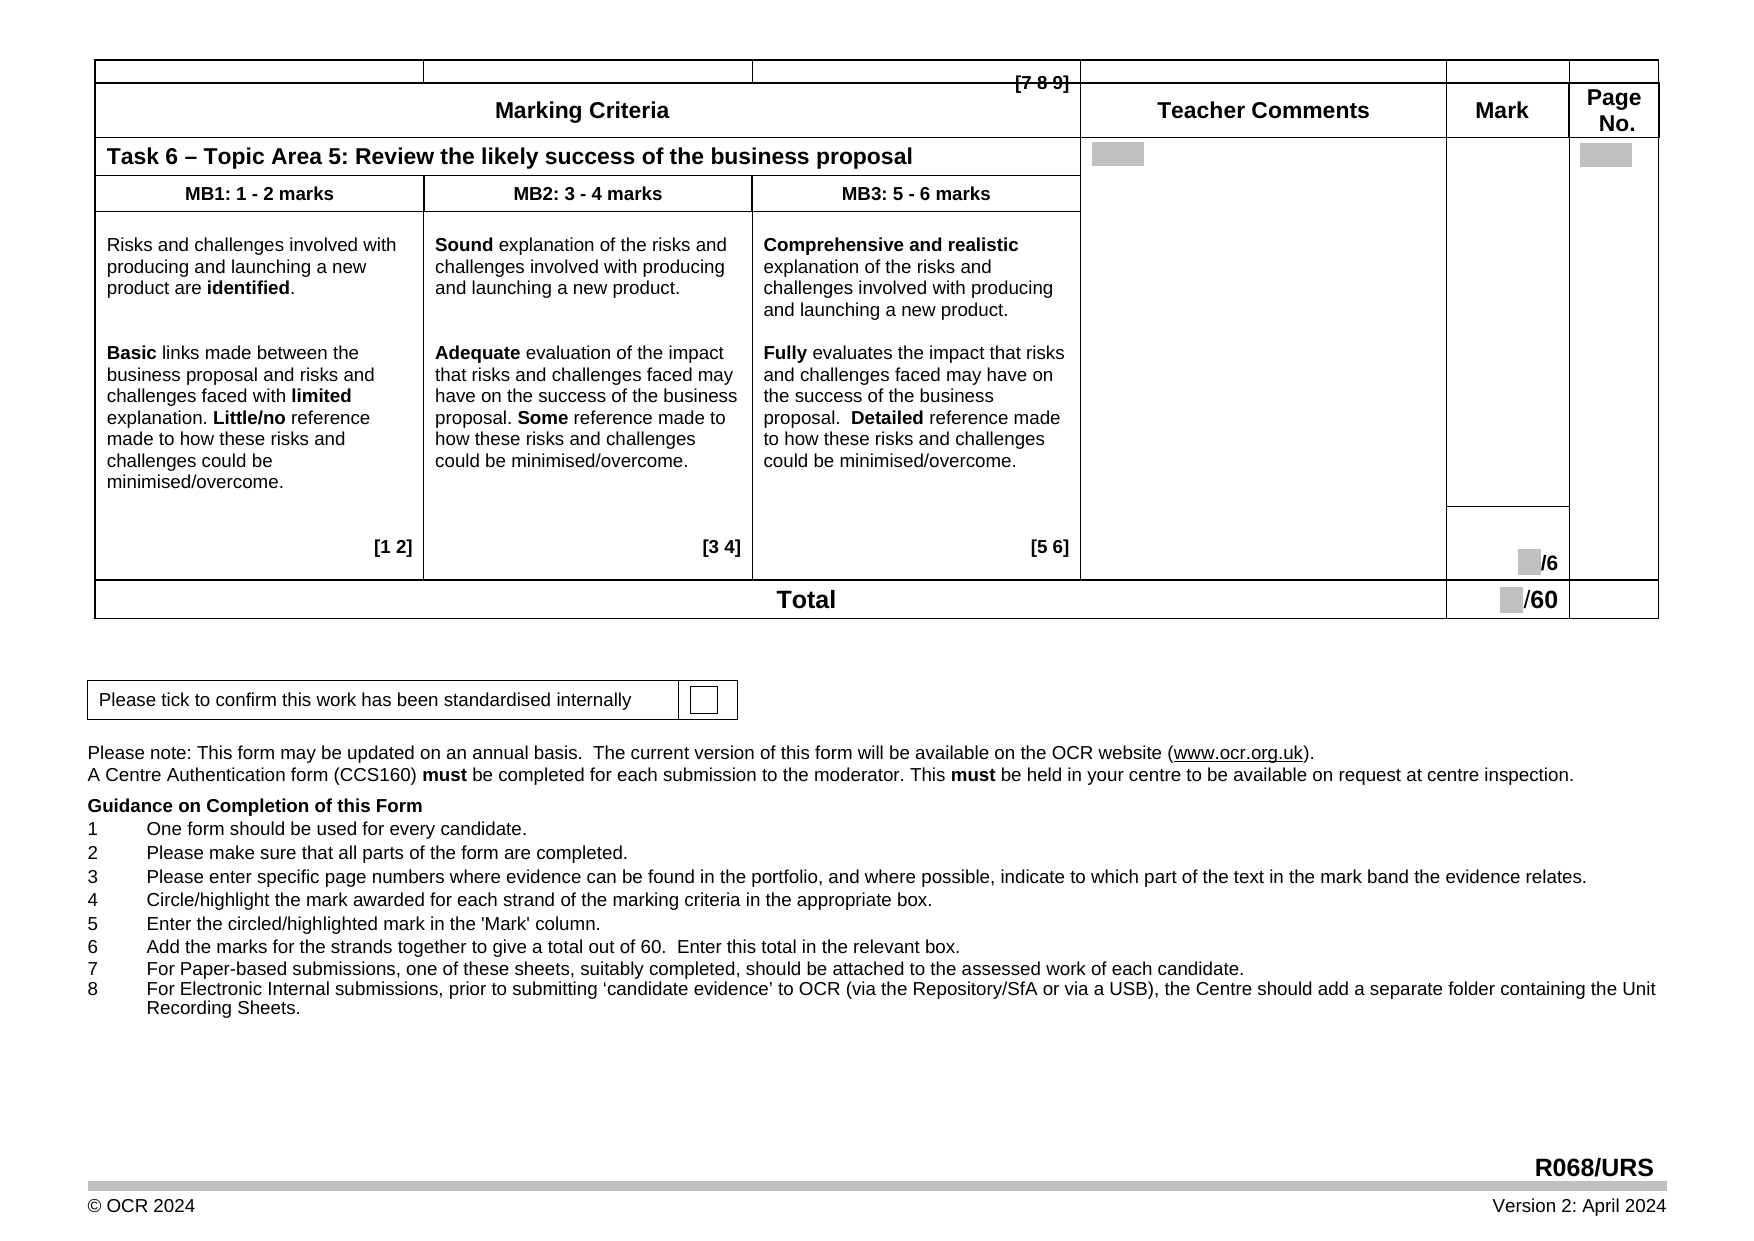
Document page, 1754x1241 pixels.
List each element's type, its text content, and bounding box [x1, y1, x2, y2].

text 8 For Electronic Internal submissions, prior to submitting ‘candidate evidence’ to OCR (via the Repository/SfA or via a USB), the Centre should add a separate folder containing the Unit Recording Sheets. [87, 981, 1667, 1018]
table_cell Task 6 – Topic Area 5: Review the likely success of the business proposal [96, 138, 1080, 174]
text 6 Add the marks for the strands together to give a total out of 60. Enter this total in the relevant box. [87, 936, 1667, 958]
text 7 For Paper-based submissions, one of these sheets, suitably completed, should be attached to the assessed work of each candidate. [87, 960, 1667, 979]
table_header Please tick to confirm this work has been standardised internally [88, 681, 678, 719]
text 3 Please enter specific page numbers where evidence can be found in the portfolio, and where possible, indicate to which part of the text in the mark band the evidence relates. [87, 865, 1667, 887]
table_cell Comprehensive and realistic explanation of the risks and challenges involved with producing and launching a new product. Fully evaluates the impact that risks and challenges faced may have on the success of the business proposal. Detailed reference made to how these risks and challenges could be minimised/overcome. [5 6] [753, 212, 1080, 579]
subtitle Guidance on Completion of this Form [87, 787, 1596, 816]
table_cell [1081, 138, 1446, 579]
text 4 Circle/highlight the mark awarded for each strand of the marking criteria in the appropriate box. [87, 889, 1667, 911]
table_cell MB3: 5 - 6 marks [753, 176, 1080, 211]
text 2 Please make sure that all parts of the form are completed. [87, 842, 1667, 863]
table_cell [1570, 138, 1658, 579]
table_cell /9 [1447, 61, 1569, 82]
table_cell Risks and challenges involved with producing and launching a new product are identified. Basic links made between the business proposal and risks and challenges faced with limited explanation. Little/no reference made to how these risks and challenges could be minimised/overcome. [1 2] [96, 212, 423, 579]
table_cell Total [96, 581, 1446, 618]
table_cell Marking Criteria [96, 84, 1080, 136]
table_cell Sound explanation of the risks and challenges involved with producing and launching a new product. Adequate evaluation of the impact that risks and challenges faced may have on the success of the business proposal. Some reference made to how these risks and challenges could be minimised/overcome. [3 4] [424, 212, 752, 579]
table_cell MB2: 3 - 4 marks [425, 176, 751, 211]
table_cell Teacher Comments [1081, 84, 1446, 136]
table_cell Page No. [1570, 84, 1658, 136]
text 1 One form should be used for every candidate. [87, 818, 1667, 840]
table_cell [1447, 138, 1569, 506]
text Please note: This form may be updated on an annual basis. The current version of this form will be available on the OCR website (www.ocr.org.uk). A Centre Authentication form (CCS160) must be completed for each submission to the moderator. This must be held in your centre to be available on request at centre inspection. [87, 742, 1667, 786]
table_cell /60 [1447, 581, 1569, 618]
table_cell [1570, 581, 1658, 618]
table_cell Mark [1447, 84, 1568, 136]
table_cell /6 [1447, 507, 1569, 579]
table_header [679, 681, 737, 719]
text 5 Enter the circled/highlighted mark in the 'Mark' column. [87, 913, 1667, 934]
table_cell MB1: 1 - 2 marks [96, 176, 423, 211]
